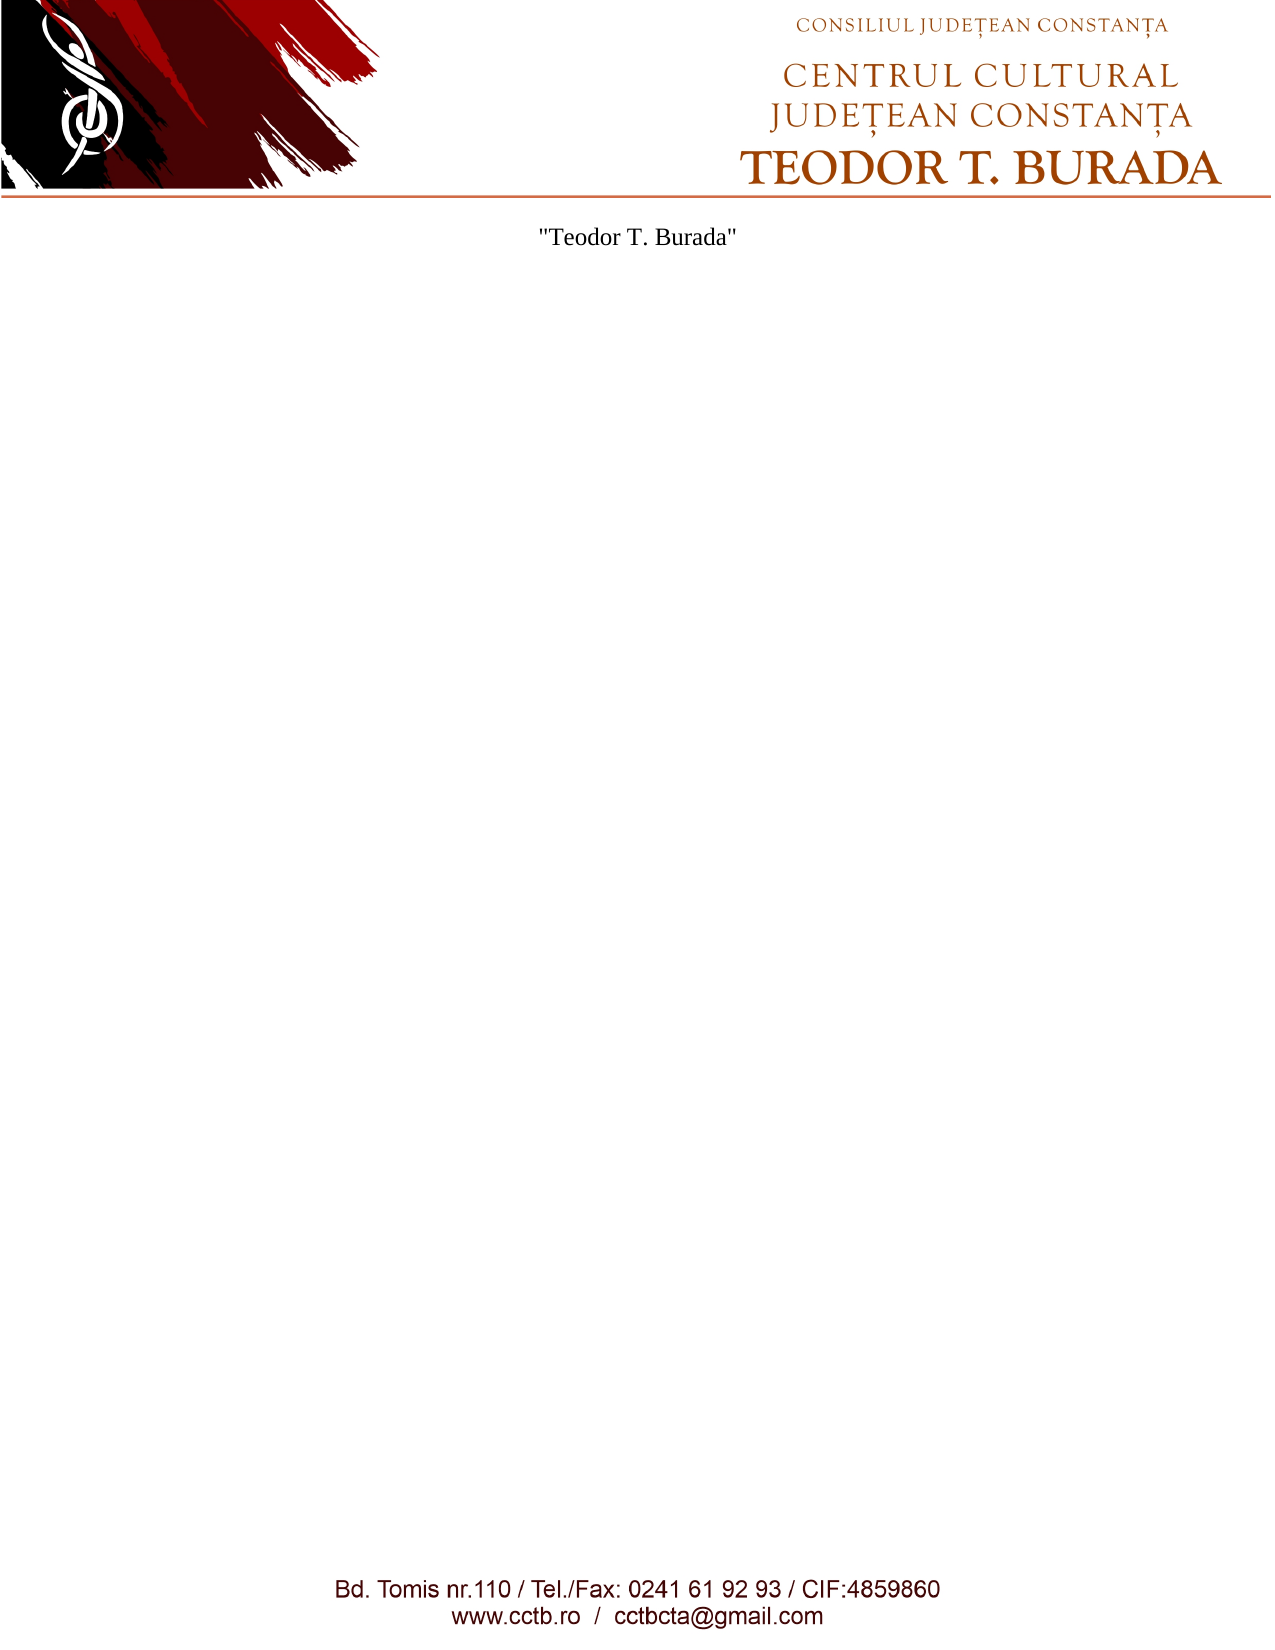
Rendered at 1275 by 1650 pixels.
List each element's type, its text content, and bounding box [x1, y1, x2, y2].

picture [0, 1559, 1271, 1647]
text "Teodor T. Burada" [150, 197, 1125, 251]
picture [0, 0, 1271, 197]
